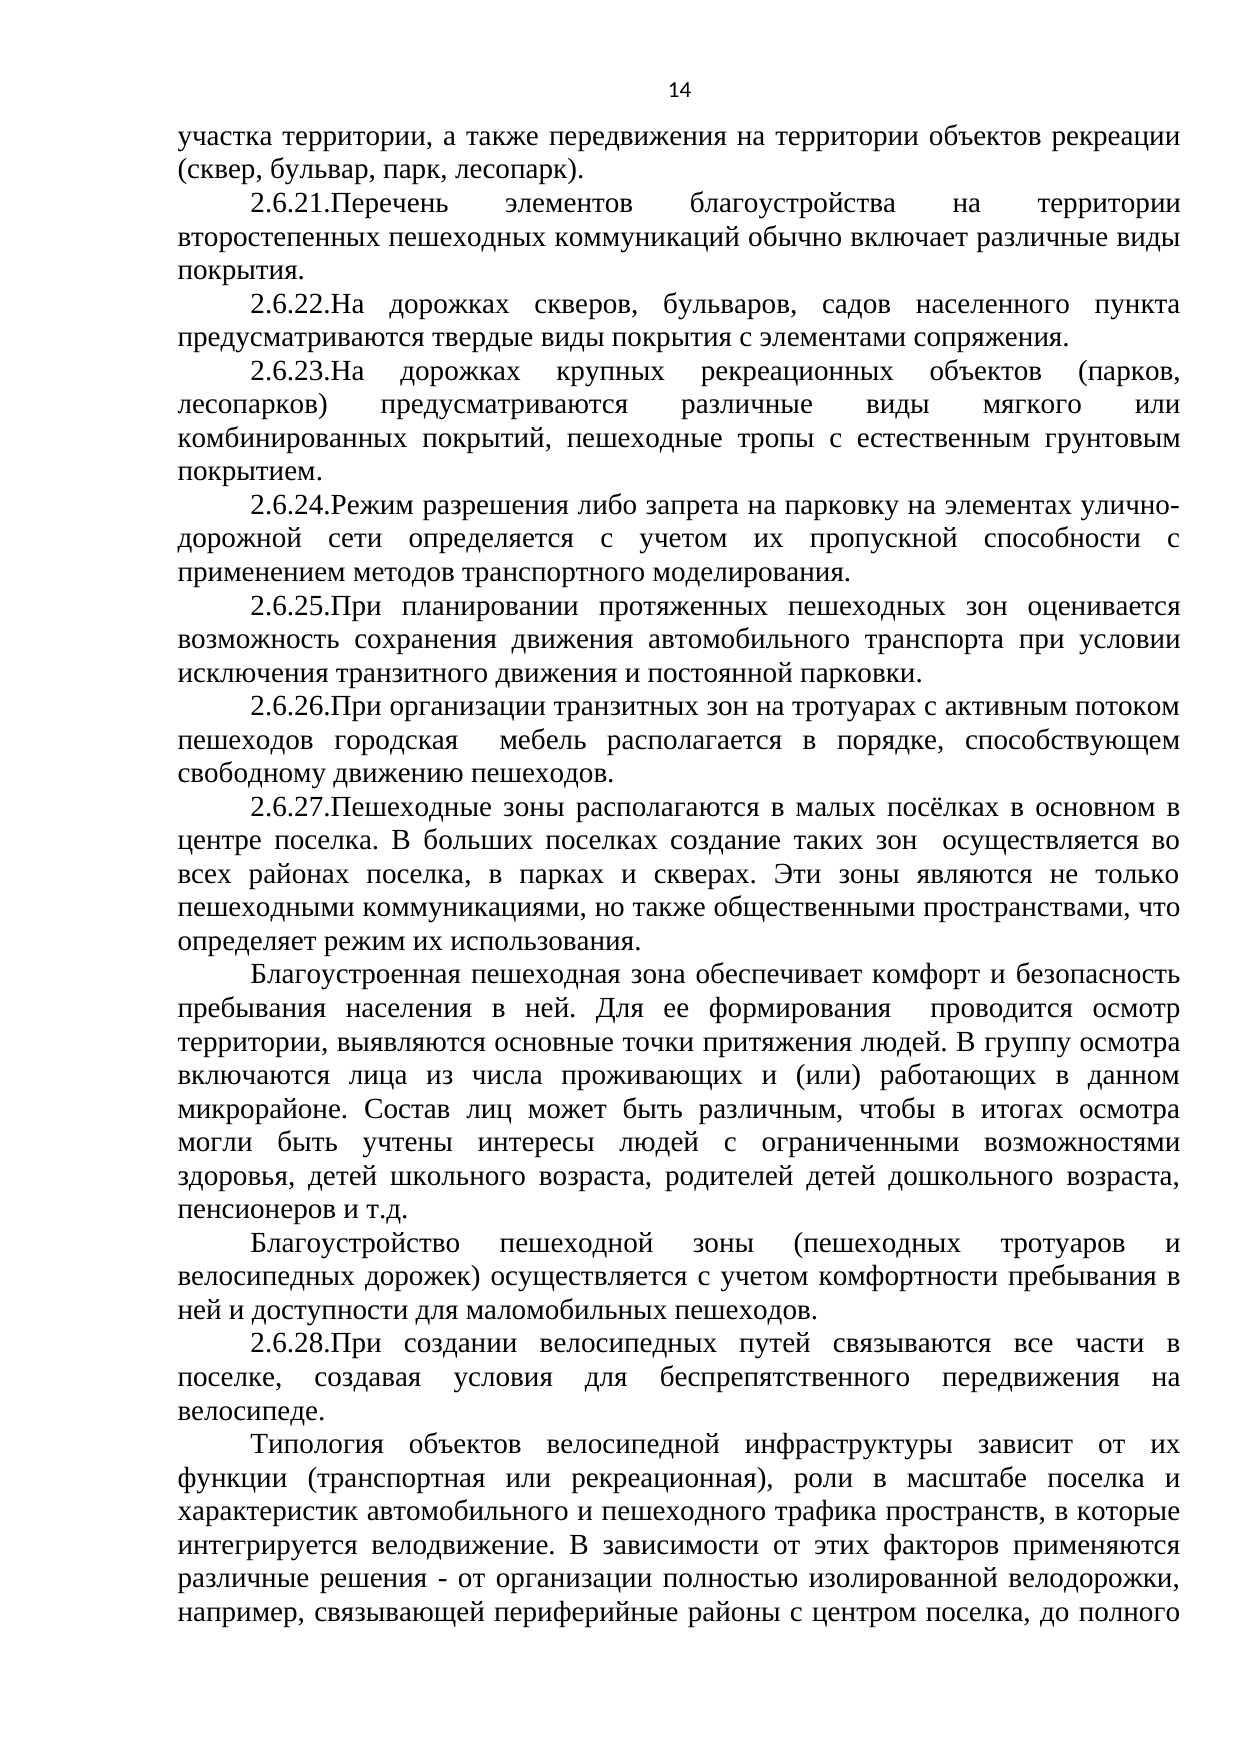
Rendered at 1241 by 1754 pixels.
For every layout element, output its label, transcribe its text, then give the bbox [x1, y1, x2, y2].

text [177, 118, 1181, 185]
text 2.6.26.При организации транзитных зон на тротуарах с активным потоком пешеходов городская мебель располагается в порядке, способствующем свободному движению пешеходов. [177, 688, 1181, 789]
text Благоустройство пешеходной зоны (пешеходных тротуаров и велосипедных дорожек) осуществляется с учетом комфортности пребывания в ней и доступности для маломобильных пешеходов. [177, 1225, 1181, 1326]
text 2.6.27.Пешеходные зоны располагаются в малых посёлках в основном в центре поселка. В больших поселках создание таких зон осуществляется во всех районах поселка, в парках и скверах. Эти зоны являются не только пешеходными коммуникациями, но также общественными пространствами, что определяет режим их использования. [177, 789, 1181, 957]
text 2.6.28.При создании велосипедных путей связываются все части в поселке, создавая условия для беспрепятственного передвижения на велосипеде. [177, 1326, 1181, 1426]
text 2.6.21.Перечень элементов благоустройства на территории второстепенных пешеходных коммуникаций обычно включает различные виды покрытия. [177, 185, 1181, 286]
text Благоустроенная пешеходная зона обеспечивает комфорт и безопасность пребывания населения в ней. Для ее формирования проводится осмотр территории, выявляются основные точки притяжения людей. В группу осмотра включаются лица из числа проживающих и (или) работающих в данном микрорайоне. Состав лиц может быть различным, чтобы в итогах осмотра могли быть учтены интересы людей с ограниченными возможностями здоровья, детей школьного возраста, родителей детей дошкольного возраста, пенсионеров и т.д. [177, 957, 1181, 1225]
text 2.6.22.На дорожках скверов, бульваров, садов населенного пункта предусматриваются твердые виды покрытия с элементами сопряжения. [177, 286, 1181, 353]
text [177, 1426, 1181, 1627]
text 2.6.23.На дорожках крупных рекреационных объектов (парков, лесопарков) предусматриваются различные виды мягкого или комбинированных покрытий, пешеходные тропы с естественным грунтовым покрытием. [177, 353, 1181, 487]
text 2.6.25.При планировании протяженных пешеходных зон оценивается возможность сохранения движения автомобильного транспорта при условии исключения транзитного движения и постоянной парковки. [177, 588, 1181, 688]
text 2.6.24.Режим разрешения либо запрета на парковку на элементах улично-дорожной сети определяется с учетом их пропускной способности с применением методов транспортного моделирования. [177, 487, 1181, 588]
